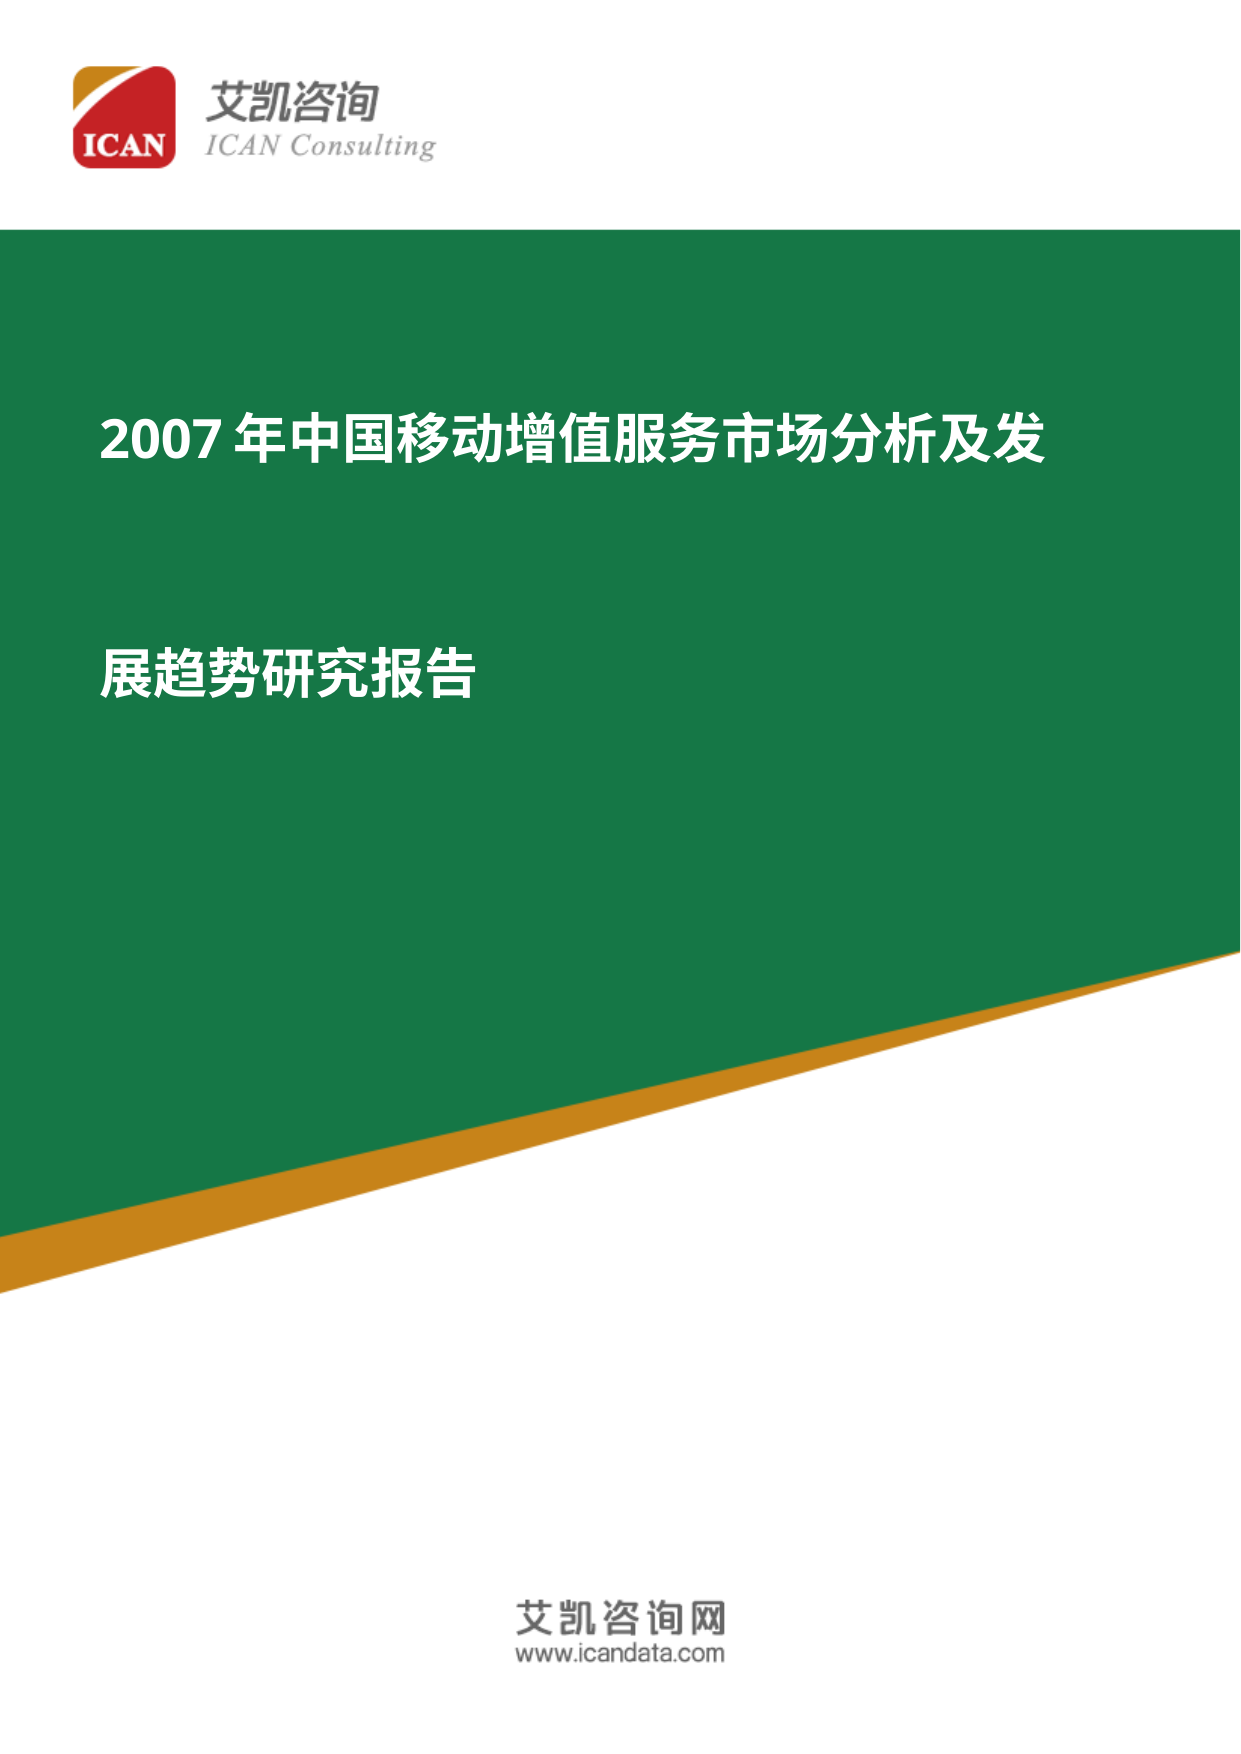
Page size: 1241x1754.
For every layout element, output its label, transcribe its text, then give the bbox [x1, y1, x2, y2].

picture [0, 5, 1241, 1754]
subtitle 2007年中国移动增值服务市场分析及发展趋势研究报告 [99, 386, 1053, 718]
